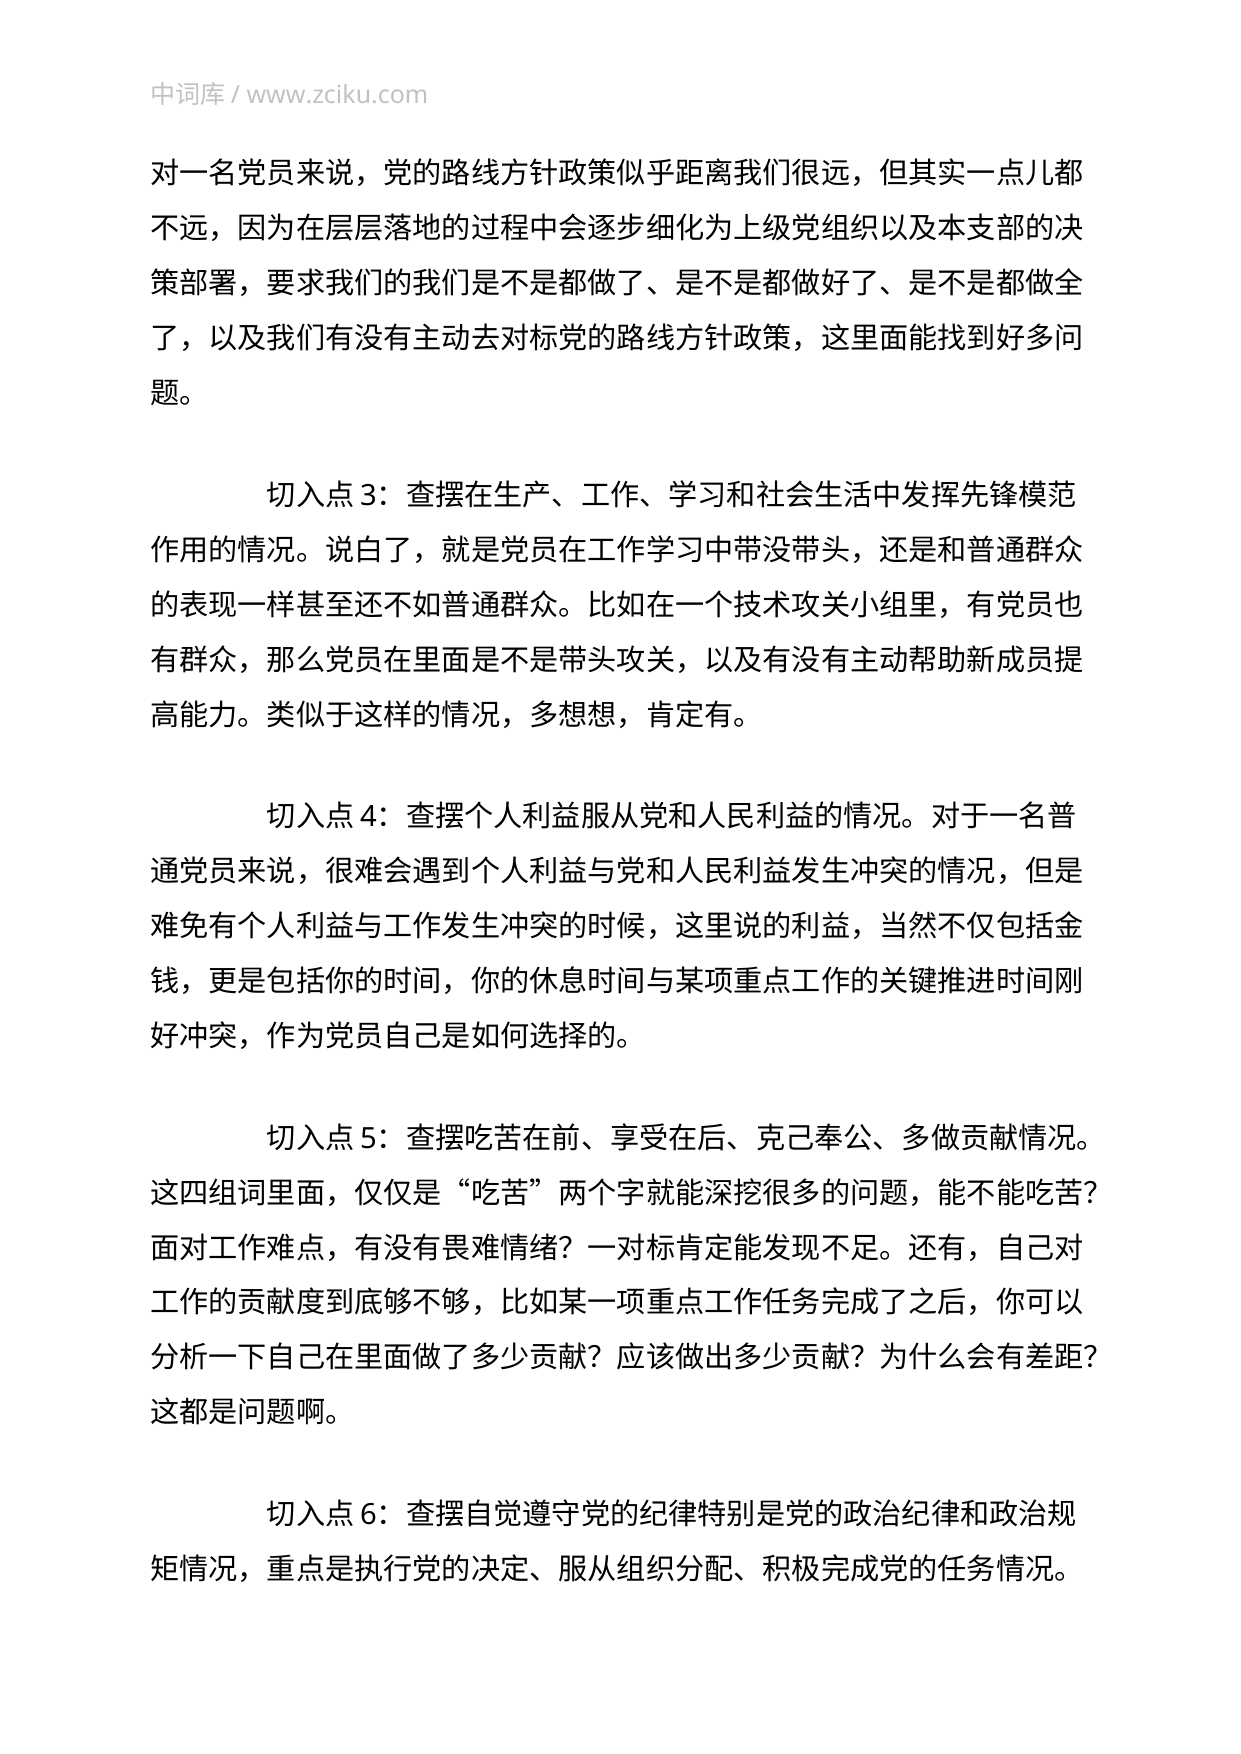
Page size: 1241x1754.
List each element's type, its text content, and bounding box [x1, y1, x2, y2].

text 切入点5：查摆吃苦在前、享受在后、克己奉公、多做贡献情况。这四组词里面，仅仅是“吃苦”两个字就能深挖很多的问题，能不能吃苦？面对工作难点，有没有畏难情绪？一对标肯定能发现不足。还有，自己对工作的贡献度到底够不够，比如某一项重点工作任务完成了之后，你可以分析一下自己在里面做了多少贡献？应该做出多少贡献？为什么会有差距？这都是问题啊。 [150, 1114, 1090, 1431]
text 切入点4：查摆个人利益服从党和人民利益的情况。对于一名普通党员来说，很难会遇到个人利益与党和人民利益发生冲突的情况，但是难免有个人利益与工作发生冲突的时候，这里说的利益，当然不仅包括金钱，更是包括你的时间，你的休息时间与某项重点工作的关键推进时间刚好冲突，作为党员自己是如何选择的。 [150, 793, 1090, 1055]
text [150, 1491, 1090, 1588]
text 切入点3：查摆在生产、工作、学习和社会生活中发挥先锋模范作用的情况。说白了，就是党员在工作学习中带没带头，还是和普通群众的表现一样甚至还不如普通群众。比如在一个技术攻关小组里，有党员也有群众，那么党员在里面是不是带头攻关，以及有没有主动帮助新成员提高能力。类似于这样的情况，多想想，肯定有。 [150, 471, 1090, 733]
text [150, 150, 1090, 412]
